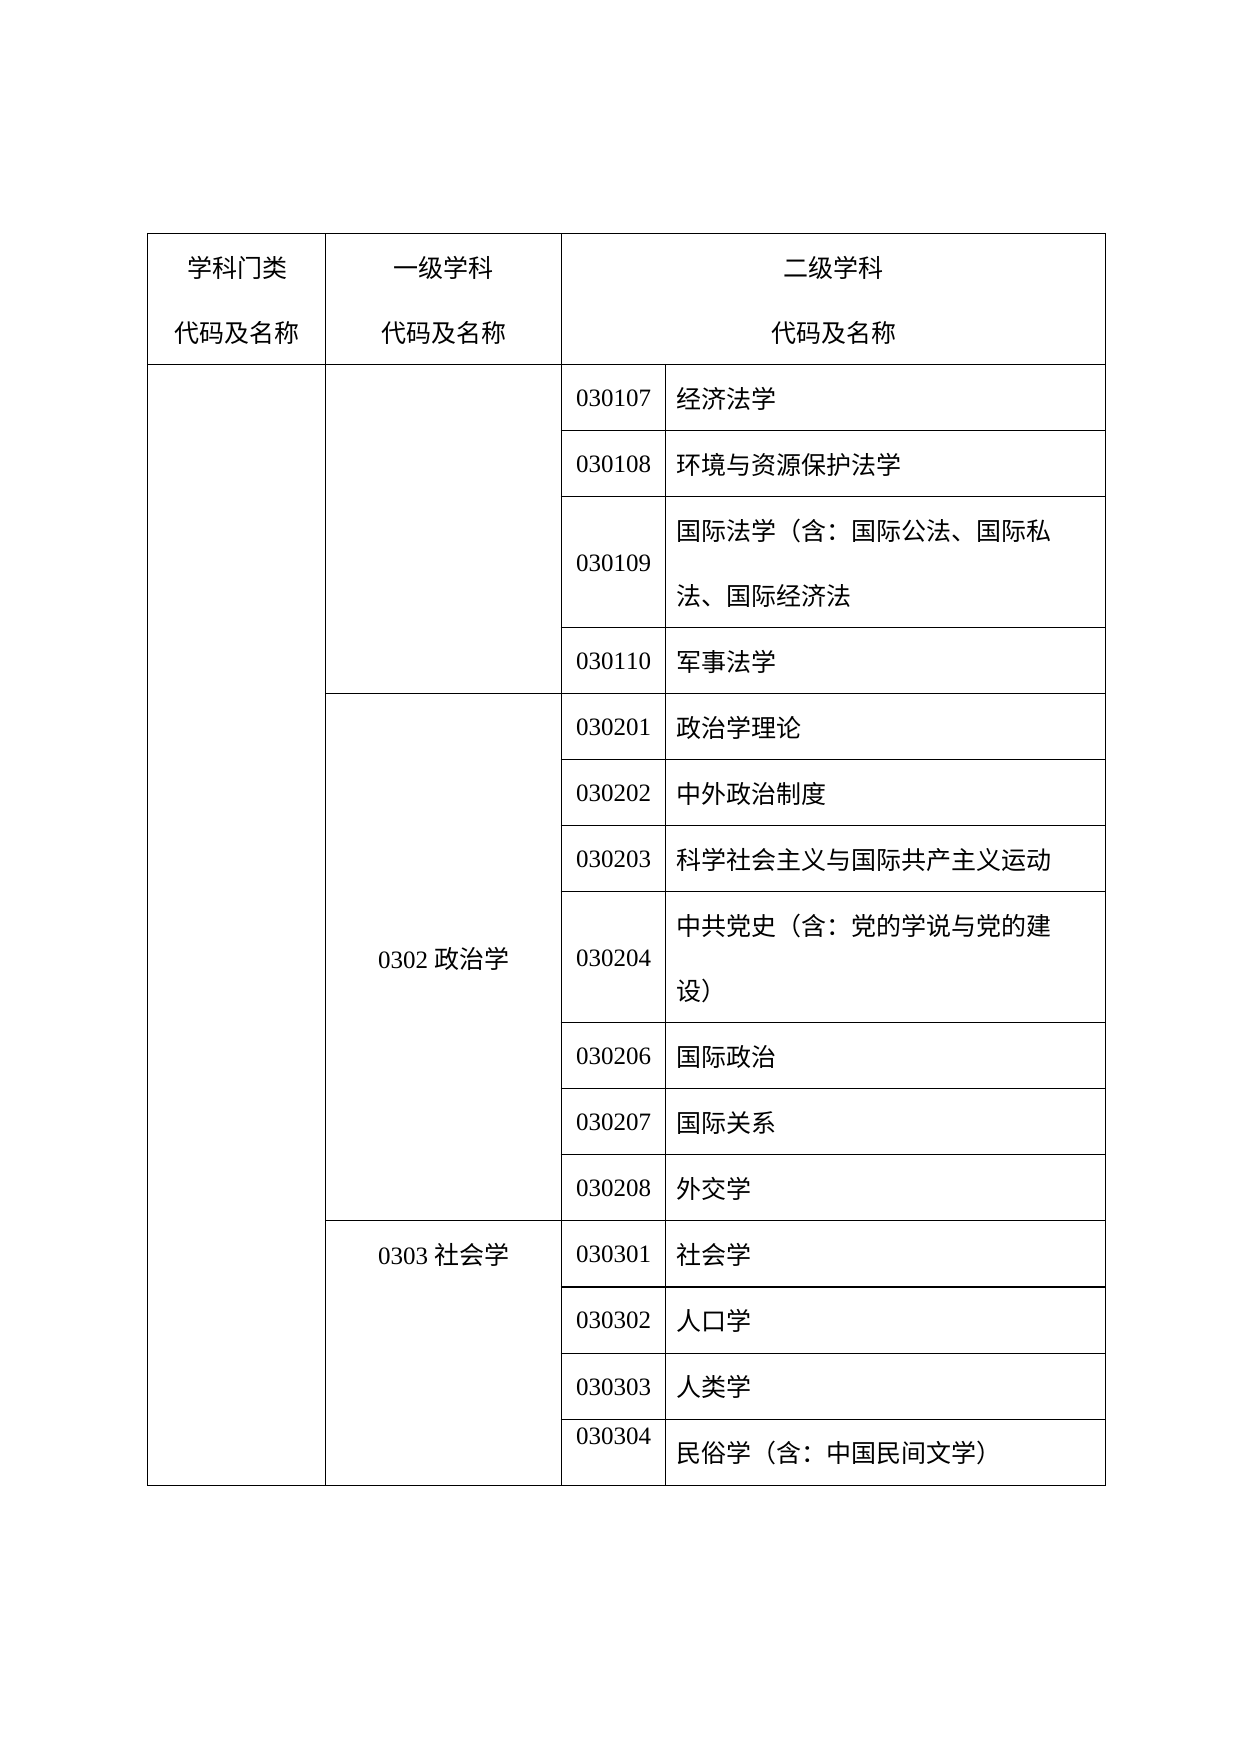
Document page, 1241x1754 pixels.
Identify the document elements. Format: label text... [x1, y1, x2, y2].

table_cell 人类学 [666, 1354, 1105, 1418]
table_cell 030204 [562, 892, 665, 1022]
table_cell 国际关系 [666, 1089, 1105, 1154]
table_cell 0302 政治学 [326, 694, 561, 1220]
table_cell 政治学理论 [666, 694, 1105, 759]
table_cell 030302 [562, 1288, 665, 1352]
table_cell 030206 [562, 1023, 665, 1088]
table_cell 030110 [562, 628, 665, 693]
table_cell 中外政治制度 [666, 760, 1105, 825]
table_cell 030202 [562, 760, 665, 825]
table_cell 人口学 [666, 1288, 1105, 1352]
table_cell 0303 社会学 [326, 1221, 561, 1484]
table_cell 环境与资源保护法学 [666, 431, 1105, 496]
table_cell 030208 [562, 1155, 665, 1220]
table_cell 030304 [562, 1420, 665, 1484]
table_cell 030203 [562, 826, 665, 891]
table_cell 国际政治 [666, 1023, 1105, 1088]
table_cell 国际法学（含：国际公法、国际私法、国际经济法 [666, 497, 1105, 627]
table_cell 民俗学（含：中国民间文学） [666, 1420, 1105, 1484]
table_header 学科门类 代码及名称 [148, 234, 325, 364]
table_cell 社会学 [666, 1221, 1105, 1286]
table_header 一级学科 代码及名称 [326, 234, 561, 364]
table_cell 030301 [562, 1221, 665, 1286]
table_cell 030107 [562, 365, 665, 430]
table_cell 030108 [562, 431, 665, 496]
table_cell 科学社会主义与国际共产主义运动 [666, 826, 1105, 891]
table_cell 030303 [562, 1354, 665, 1418]
table_header 二级学科 代码及名称 [562, 234, 1105, 364]
table_cell 外交学 [666, 1155, 1105, 1220]
table_cell 030109 [562, 497, 665, 627]
table_cell 军事法学 [666, 628, 1105, 693]
table_cell 030201 [562, 694, 665, 759]
table_cell 030207 [562, 1089, 665, 1154]
table_cell 中共党史（含：党的学说与党的建设） [666, 892, 1105, 1022]
table_cell 经济法学 [666, 365, 1105, 430]
